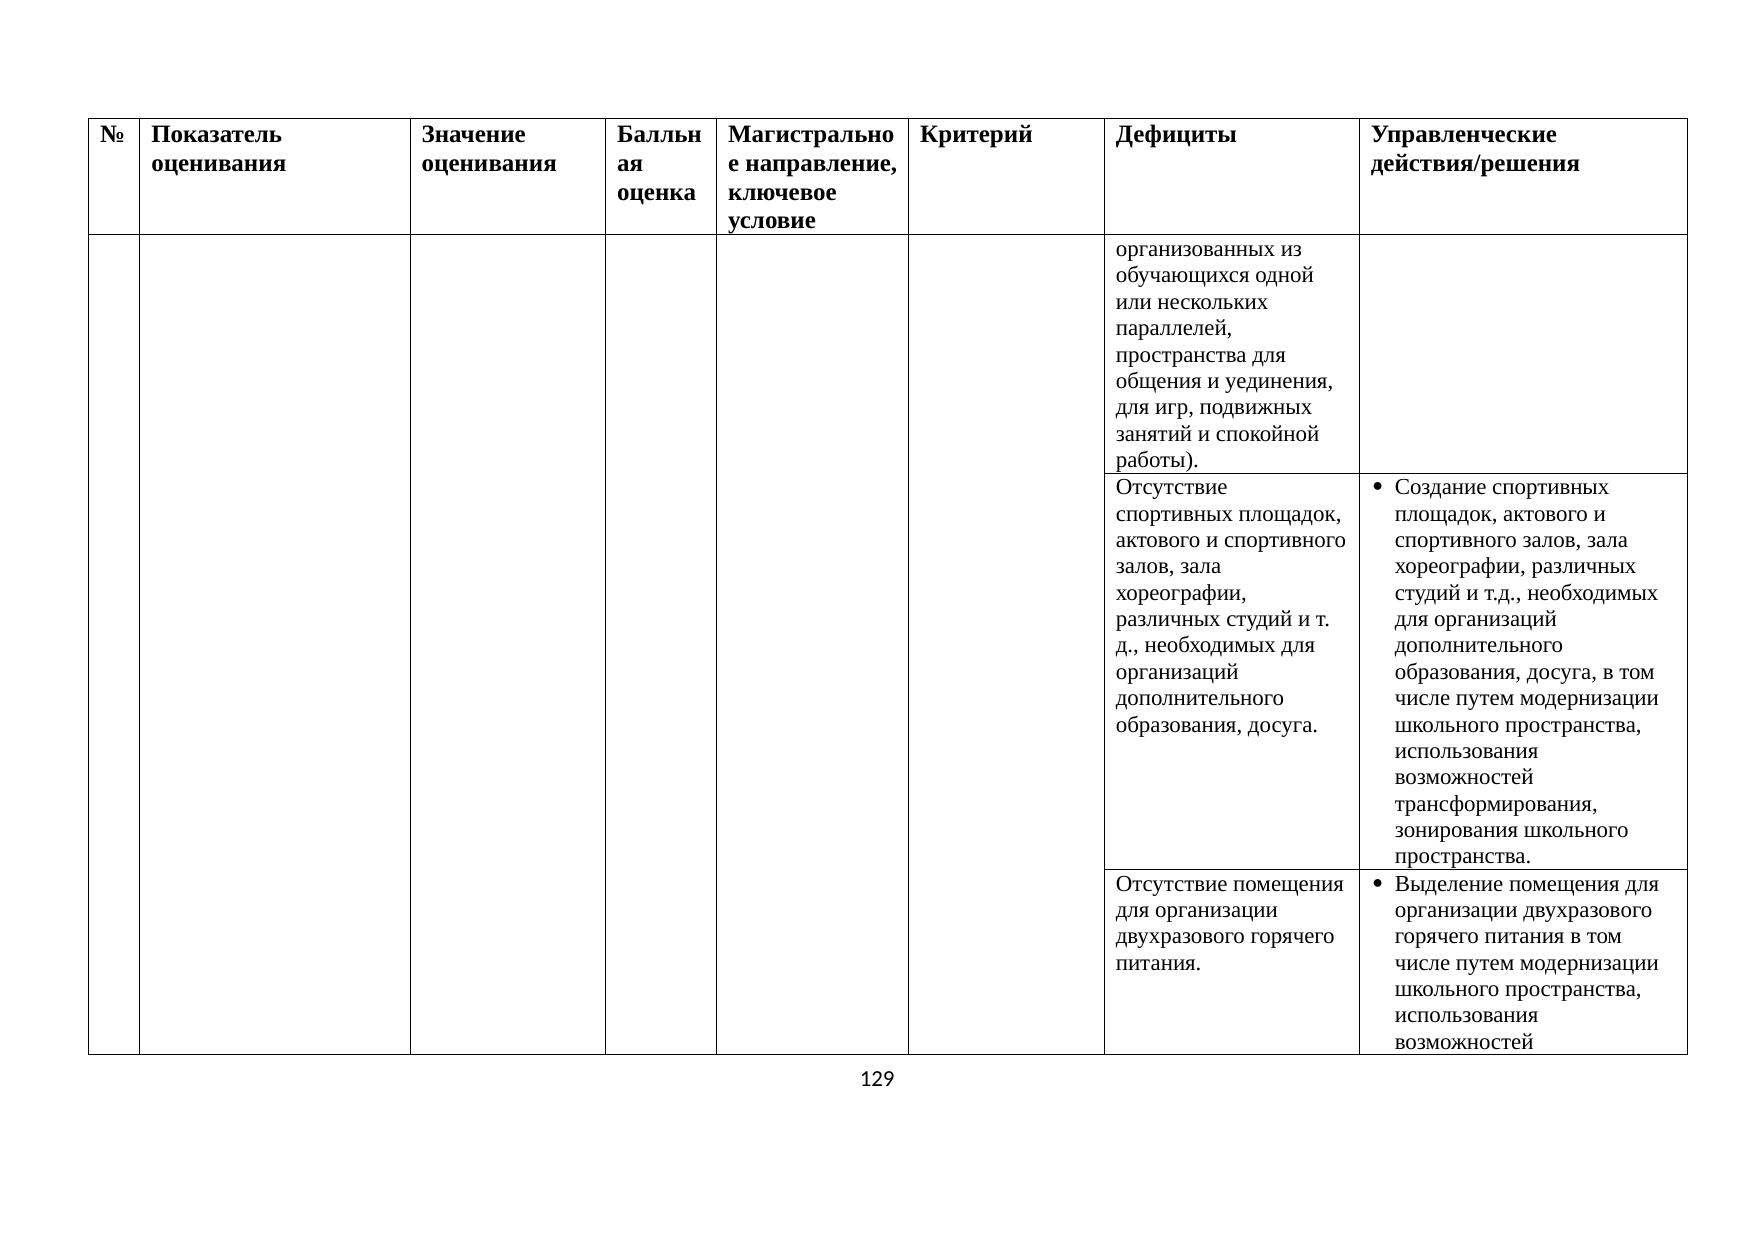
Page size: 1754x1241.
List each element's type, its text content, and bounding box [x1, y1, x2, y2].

table_header Показатель оценивания [140, 119, 410, 234]
table_header Значение оценивания [411, 119, 605, 234]
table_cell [1105, 870, 1359, 1054]
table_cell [1360, 870, 1687, 1054]
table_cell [1360, 235, 1687, 472]
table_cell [1105, 235, 1359, 472]
table_header № [89, 119, 139, 234]
table_cell Создание спортивных площадок, актового и спортивного залов, зала хореографии, различных студий и т.д., необходимых для организаций дополнительного образования, досуга, в том числе путем модернизации школьного пространства, использования возможностей трансформирования, зонирования школьного пространства. [1360, 474, 1687, 869]
table_header Балльная оценка [606, 119, 716, 234]
table_header Управленческие действия/решения [1360, 119, 1687, 234]
table_header Магистральное направление, ключевое условие [717, 119, 908, 234]
table_header Критерий [909, 119, 1104, 234]
table_header Дефициты [1105, 119, 1359, 234]
table_cell Отсутствие спортивных площадок, актового и спортивного залов, зала хореографии, различных студий и т. д., необходимых для организаций дополнительного образования, досуга. [1105, 474, 1359, 869]
